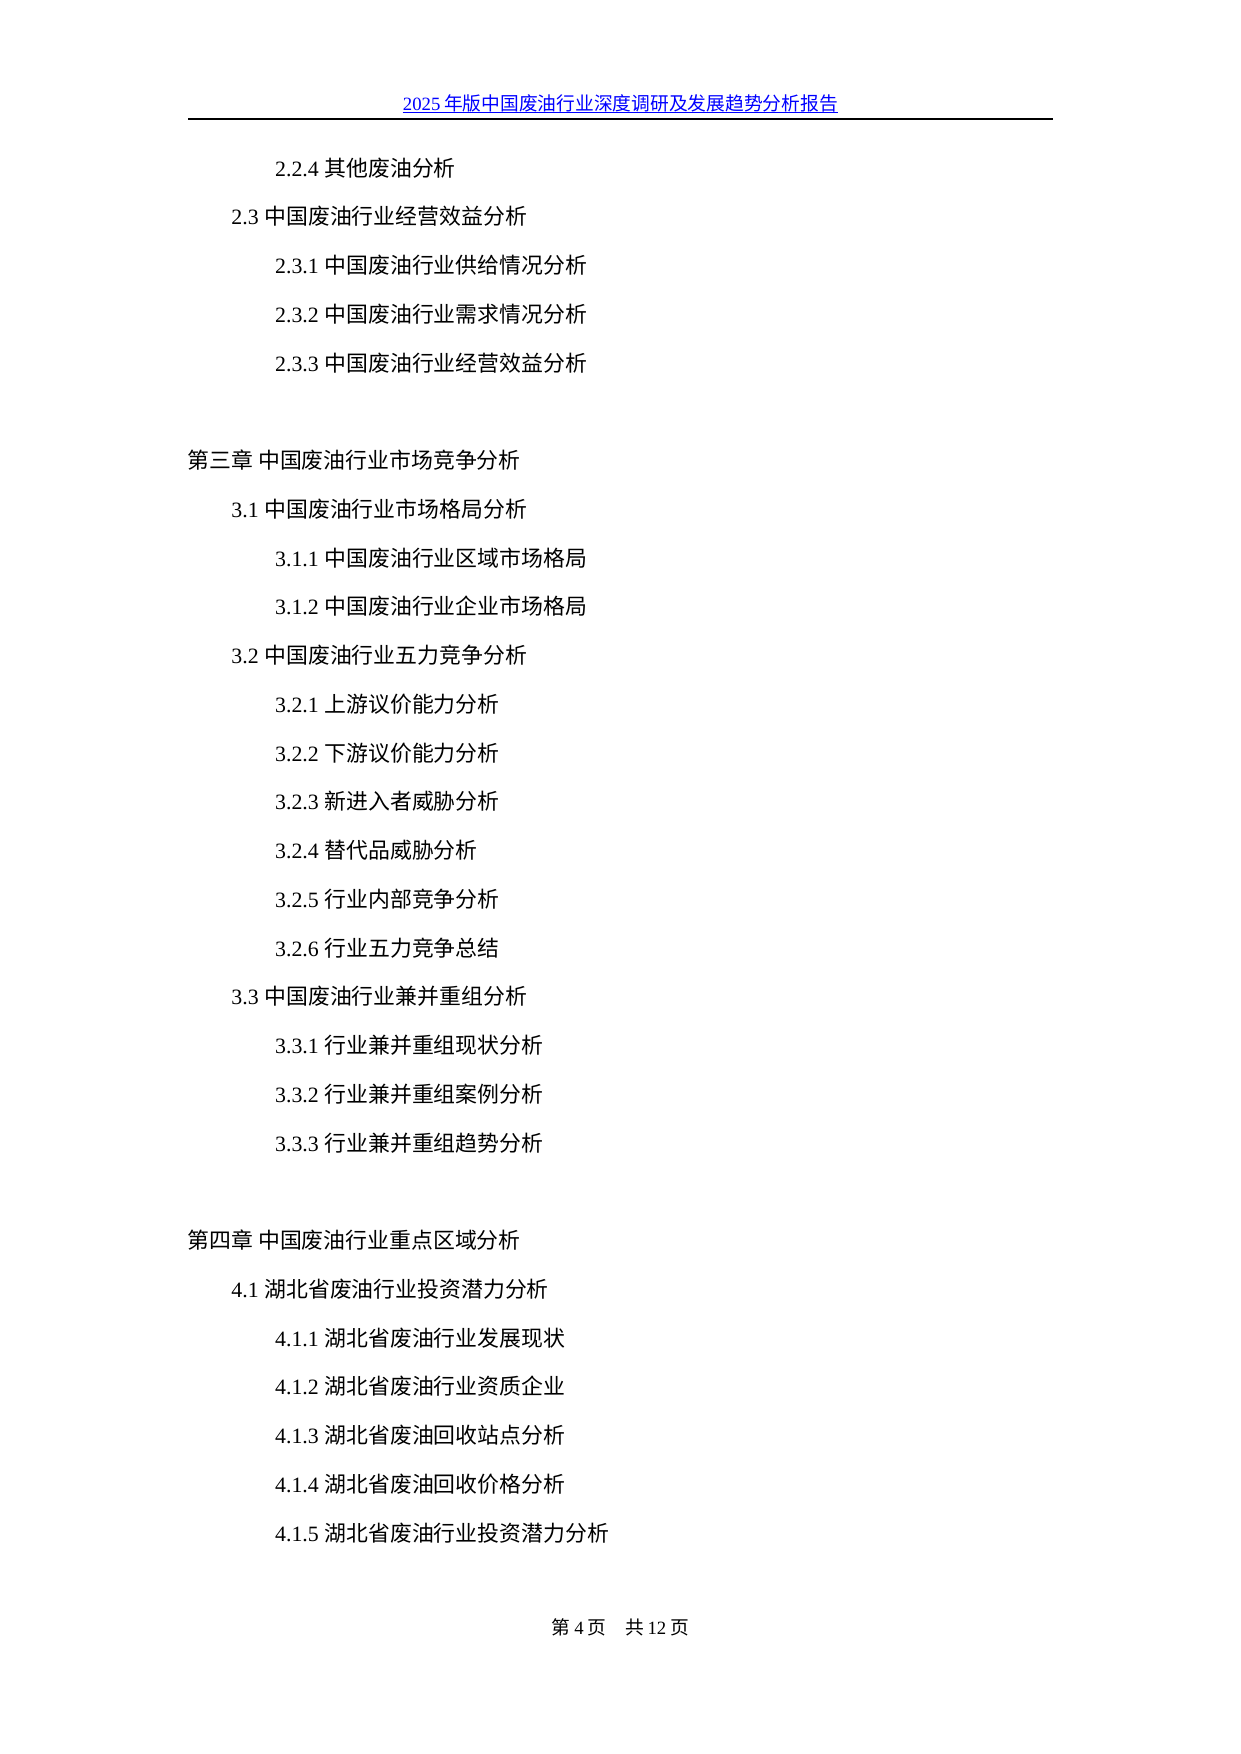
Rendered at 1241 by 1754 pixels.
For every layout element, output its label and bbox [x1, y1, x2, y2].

text [187, 150, 1053, 1548]
